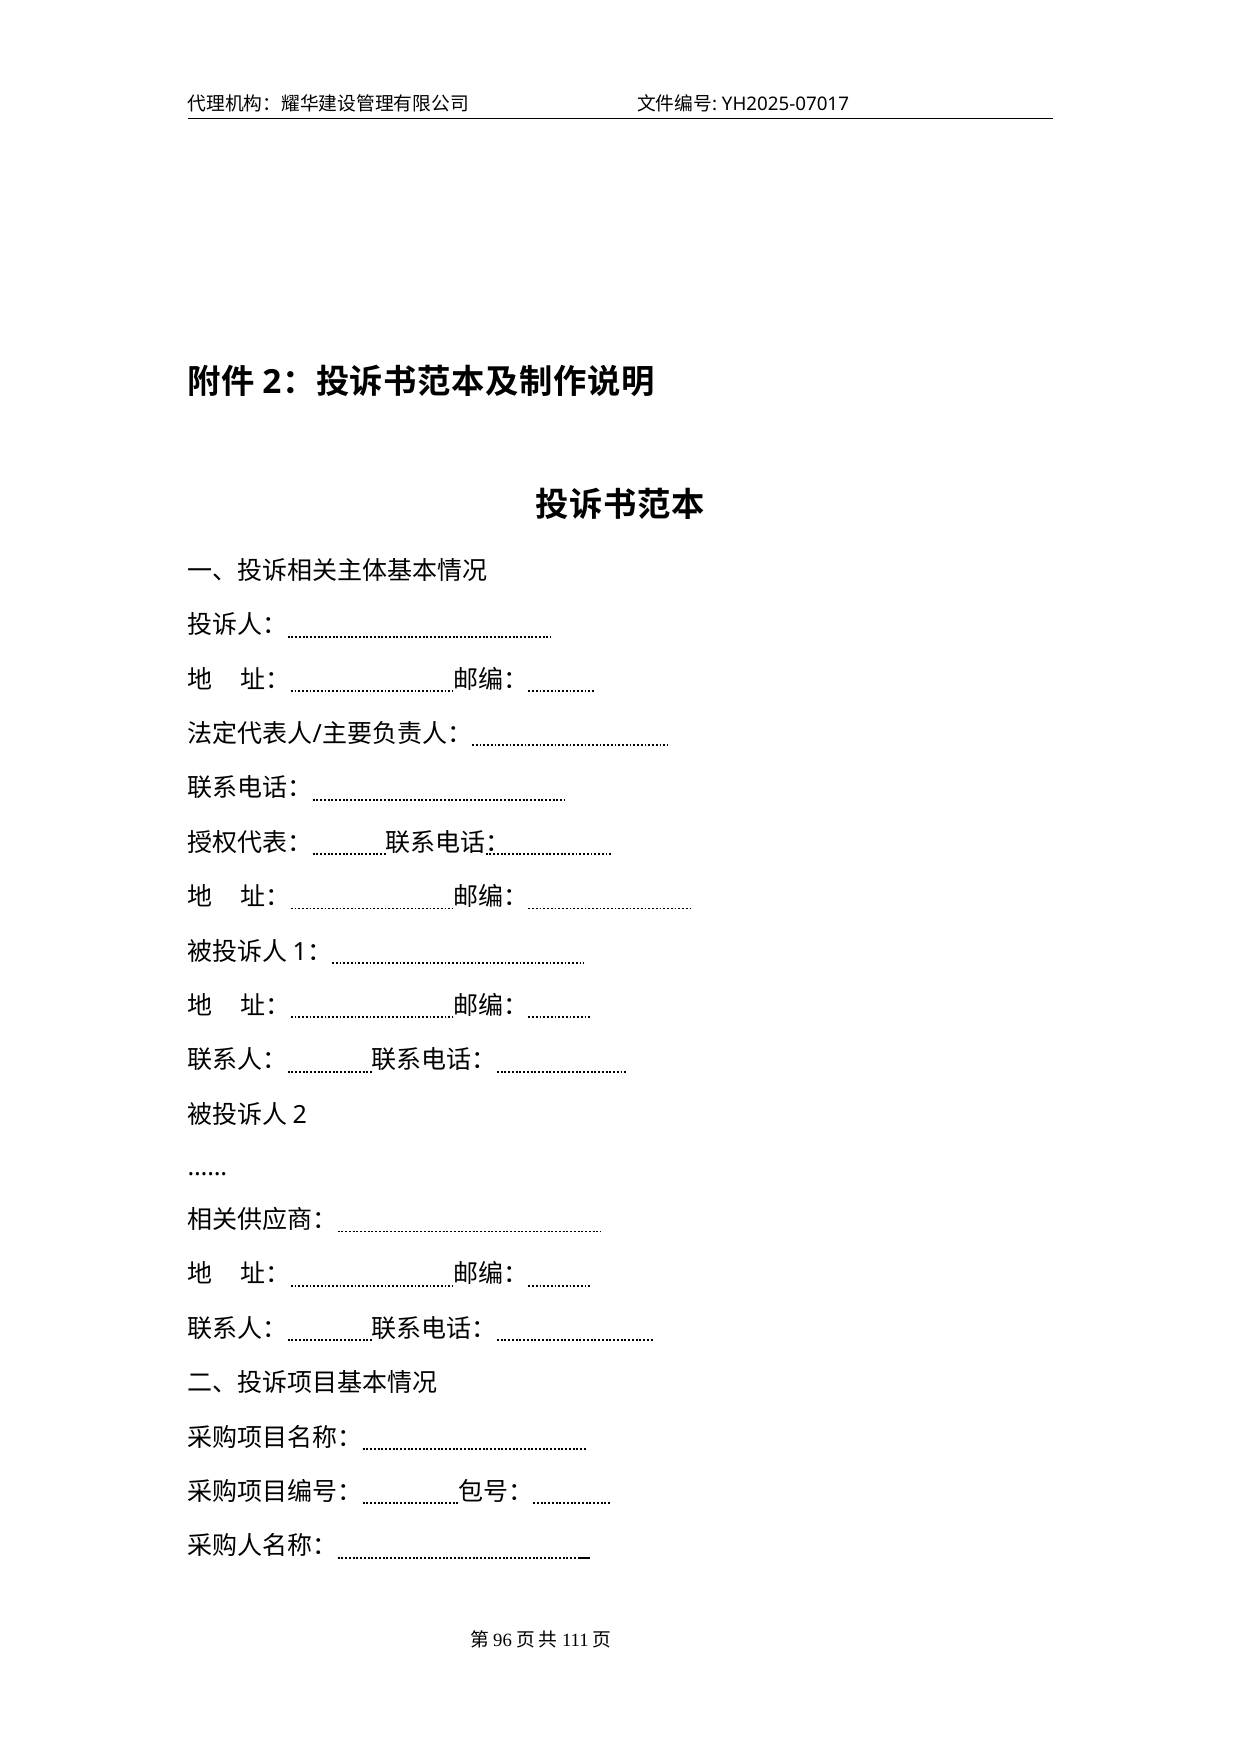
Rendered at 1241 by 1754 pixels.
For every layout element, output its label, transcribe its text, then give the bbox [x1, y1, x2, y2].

text 二、投诉项目基本情况 [187, 1363, 1053, 1399]
text 被投诉人1： [187, 931, 1053, 967]
text …… [187, 1148, 1053, 1182]
text 投诉书范本 [187, 478, 1053, 526]
text 地 址： 邮编： [187, 877, 1053, 913]
text 一、投诉相关主体基本情况 [187, 550, 1053, 587]
text 法定代表人/主要负责人： [187, 713, 1053, 750]
text 附件2：投诉书范本及制作说明 [187, 354, 1053, 403]
text 地 址： 邮编： [187, 985, 1053, 1022]
text 地 址： 邮编： [187, 1254, 1053, 1290]
text 被投诉人2 [187, 1094, 1053, 1130]
text 授权代表： 联系电话： [187, 822, 1053, 858]
text 联系电话： [187, 768, 1053, 804]
text 采购项目编号： 包号： [187, 1471, 1053, 1508]
text 联系人： 联系电话： [187, 1040, 1053, 1076]
text 采购项目名称： [187, 1417, 1053, 1453]
text 相关供应商： [187, 1199, 1053, 1236]
text 采购人名称： [187, 1526, 1053, 1562]
text 地 址： 邮编： [187, 659, 1053, 695]
text 投诉人： [187, 605, 1053, 641]
text 联系人： 联系电话： [187, 1308, 1053, 1344]
